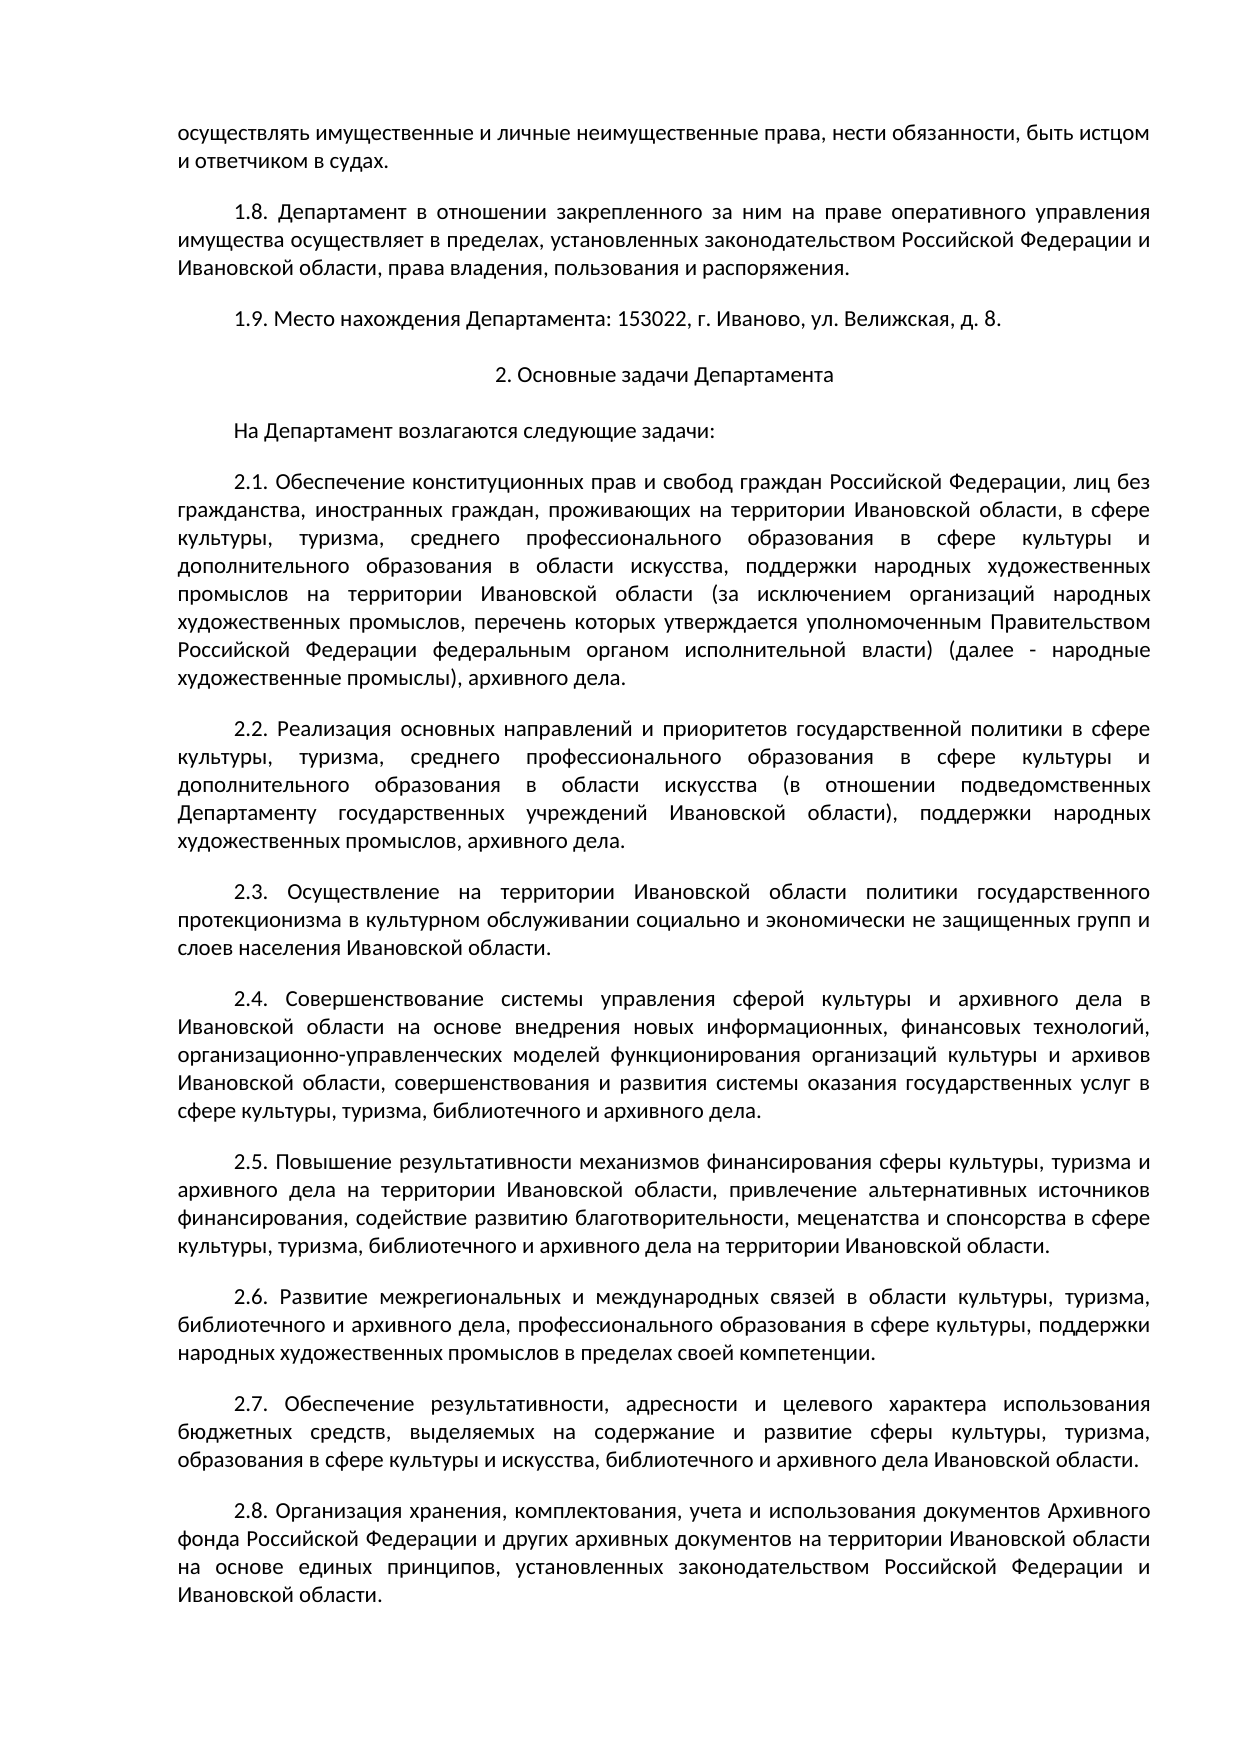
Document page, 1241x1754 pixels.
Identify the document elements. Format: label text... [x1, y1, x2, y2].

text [177, 118, 1152, 174]
text 2. Основные задачи Департамента [177, 360, 1152, 388]
text 1.9. Место нахождения Департамента: 153022, г. Иваново, ул. Велижская, д. 8. [177, 304, 1152, 332]
text 1.8. Департамент в отношении закрепленного за ним на праве оперативного управления имущества осуществляет в пределах, установленных законодательством Российской Федерации и Ивановской области, права владения, пользования и распоряжения. [177, 197, 1152, 281]
text 2.7. Обеспечение результативности, адресности и целевого характера использования бюджетных средств, выделяемых на содержание и развитие сферы культуры, туризма, образования в сфере культуры и искусства, библиотечного и архивного дела Ивановской области. [177, 1389, 1152, 1473]
text 2.4. Совершенствование системы управления сферой культуры и архивного дела в Ивановской области на основе внедрения новых информационных, финансовых технологий, организационно-управленческих моделей функционирования организаций культуры и архивов Ивановской области, совершенствования и развития системы оказания государственных услуг в сфере культуры, туризма, библиотечного и архивного дела. [177, 984, 1152, 1124]
text 2.3. Осуществление на территории Ивановской области политики государственного протекционизма в культурном обслуживании социально и экономически не защищенных групп и слоев населения Ивановской области. [177, 877, 1152, 961]
text На Департамент возлагаются следующие задачи: [177, 416, 1152, 444]
text 2.2. Реализация основных направлений и приоритетов государственной политики в сфере культуры, туризма, среднего профессионального образования в сфере культуры и дополнительного образования в области искусства (в отношении подведомственных Департаменту государственных учреждений Ивановской области), поддержки народных художественных промыслов, архивного дела. [177, 714, 1152, 854]
text 2.8. Организация хранения, комплектования, учета и использования документов Архивного фонда Российской Федерации и других архивных документов на территории Ивановской области на основе единых принципов, установленных законодательством Российской Федерации и Ивановской области. [177, 1496, 1152, 1608]
text 2.5. Повышение результативности механизмов финансирования сферы культуры, туризма и архивного дела на территории Ивановской области, привлечение альтернативных источников финансирования, содействие развитию благотворительности, меценатства и спонсорства в сфере культуры, туризма, библиотечного и архивного дела на территории Ивановской области. [177, 1147, 1152, 1259]
text 2.1. Обеспечение конституционных прав и свобод граждан Российской Федерации, лиц без гражданства, иностранных граждан, проживающих на территории Ивановской области, в сфере культуры, туризма, среднего профессионального образования в сфере культуры и дополнительного образования в области искусства, поддержки народных художественных промыслов на территории Ивановской области (за исключением организаций народных художественных промыслов, перечень которых утверждается уполномоченным Правительством Российской Федерации федеральным органом исполнительной власти) (далее - народные художественные промыслы), архивного дела. [177, 467, 1152, 691]
text 2.6. Развитие межрегиональных и международных связей в области культуры, туризма, библиотечного и архивного дела, профессионального образования в сфере культуры, поддержки народных художественных промыслов в пределах своей компетенции. [177, 1282, 1152, 1366]
